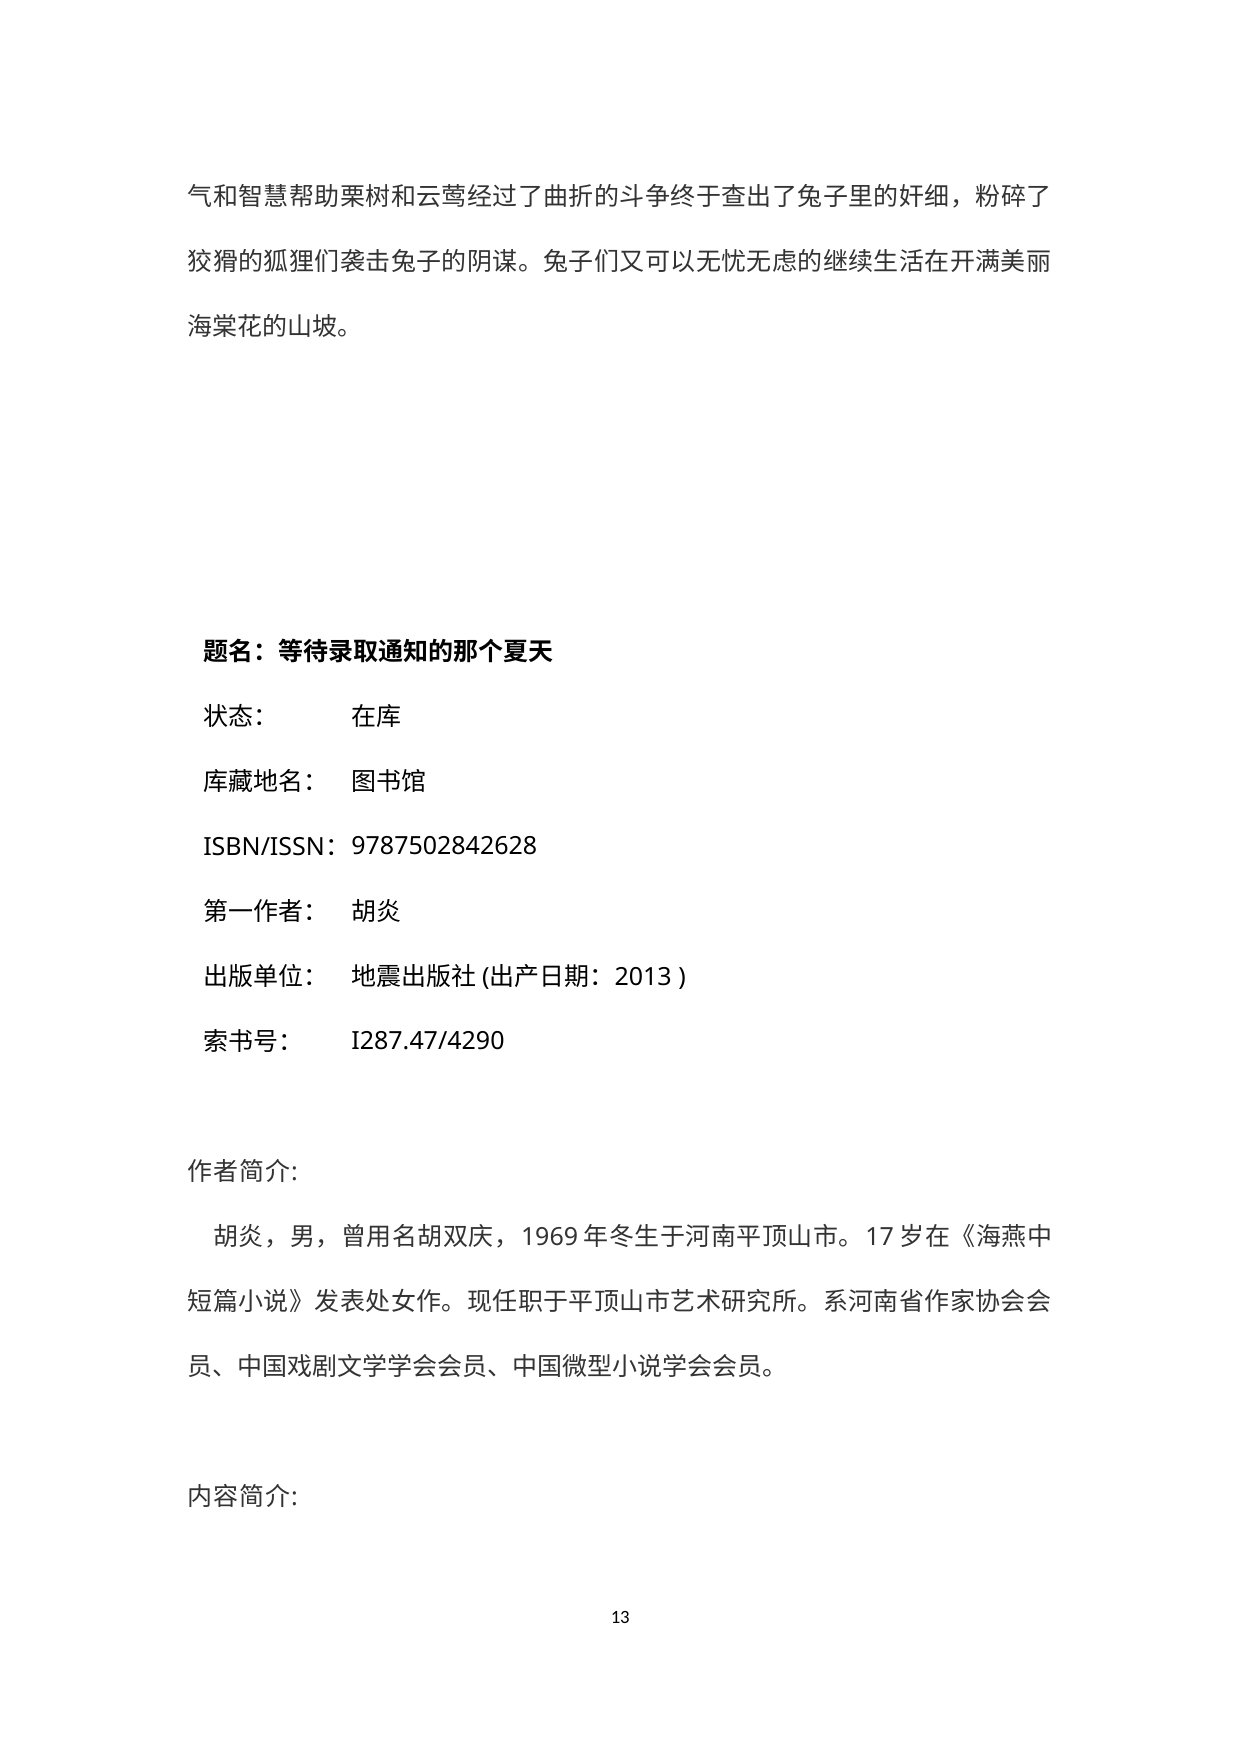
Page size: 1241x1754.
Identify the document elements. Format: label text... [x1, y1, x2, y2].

text 内容简介: [187, 1462, 1053, 1527]
table_cell ISBN/ISSN： [188, 812, 351, 877]
table_cell 库藏地名： [188, 747, 351, 812]
table_cell 地震出版社 (出产日期：2013 ) [351, 942, 778, 1007]
text 胡炎，男，曾用名胡双庆，1969年冬生于河南平顶山市。17岁在《海燕中短篇小说》发表处女作。现任职于平顶山市艺术研究所。系河南省作家协会会员、中国戏剧文学学会会员、中国微型小说学会会员。 [187, 1202, 1053, 1397]
table_cell 图书馆 [351, 747, 778, 812]
table_header 题名：等待录取通知的那个夏天 [188, 357, 778, 682]
text 作者简介: [187, 1137, 1053, 1202]
table_cell 状态： [188, 682, 351, 747]
table_cell 9787502842628 [351, 812, 778, 877]
table_cell 索书号： [188, 1007, 351, 1072]
table_cell 在库 [351, 682, 778, 747]
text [187, 162, 1053, 357]
table_cell 第一作者： [188, 877, 351, 942]
table_cell 胡炎 [351, 877, 778, 942]
table_cell 出版单位： [188, 942, 351, 1007]
table_cell I287.47/4290 [351, 1007, 778, 1072]
